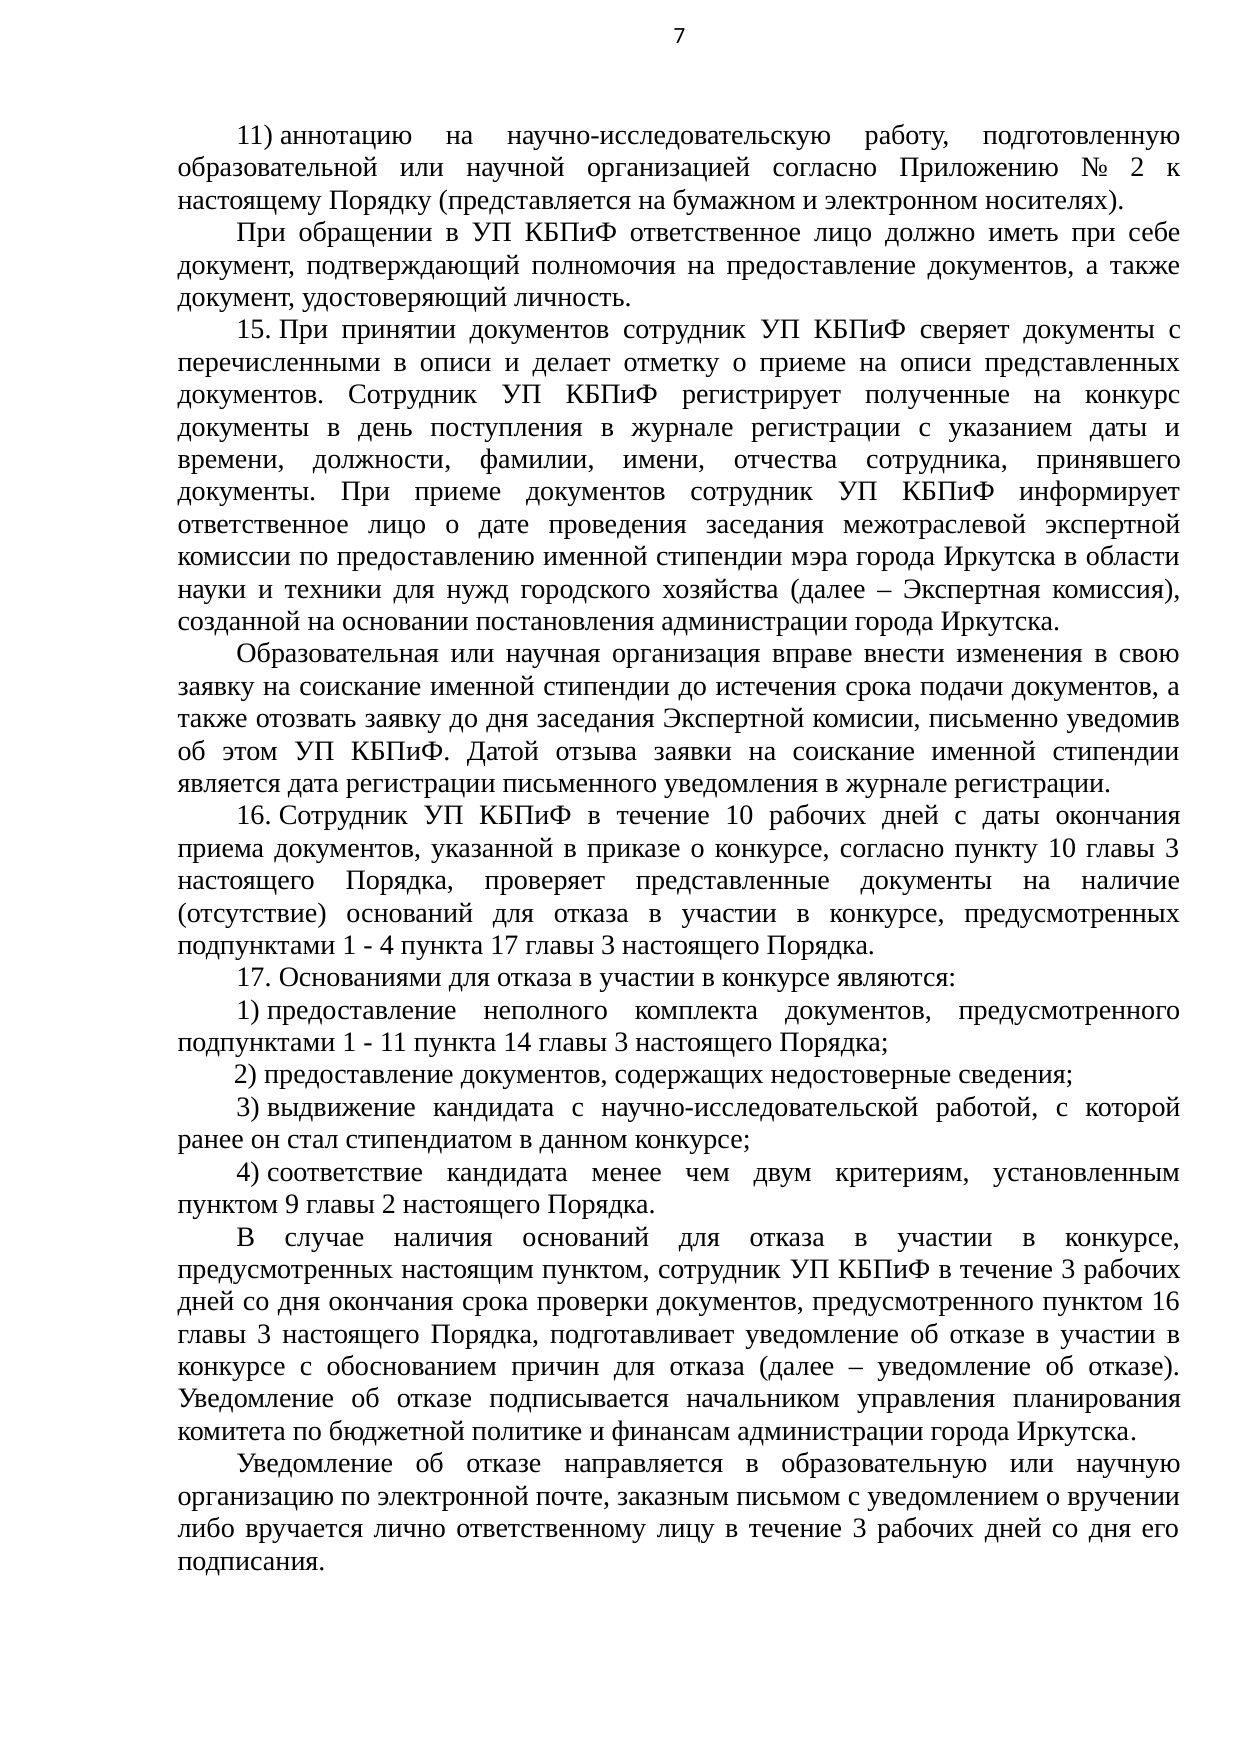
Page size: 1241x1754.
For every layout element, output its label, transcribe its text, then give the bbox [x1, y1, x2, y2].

text 11) аннотацию на научно-исследовательскую работу, подготовленную образовательной или научной организацией согласно Приложению № 2 к настоящему Порядку (представляется на бумажном и электронном носителях). [177, 118, 1181, 215]
text 1) предоставление неполного комплекта документов, предусмотренного подпунктами 1 - 11 пункта 14 главы 3 настоящего Порядка; [177, 993, 1181, 1058]
text Образовательная или научная организация вправе внести изменения в свою заявку на соискание именной стипендии до истечения срока подачи документов, а также отозвать заявку до дня заседания Экспертной комисии, письменно уведомив об этом УП КБПиФ. Датой отзыва заявки на соискание именной стипендии является дата регистрации письменного уведомления в журнале регистрации. [177, 636, 1181, 798]
text В случае наличия оснований для отказа в участии в конкурсе, предусмотренных настоящим пунктом, сотрудник УП КБПиФ в течение 3 рабочих дней со дня окончания срока проверки документов, предусмотренного пунктом 16 главы 3 настоящего Порядка, подготавливает уведомление об отказе в участии в конкурсе с обоснованием причин для отказа (далее – уведомление об отказе). Уведомление об отказе подписывается начальником управления планирования комитета по бюджетной политике и финансам администрации города Иркутска. [177, 1219, 1181, 1446]
text 4) соответствие кандидата менее чем двум критериям, установленным пунктом 9 главы 2 настоящего Порядка. [177, 1155, 1181, 1219]
text 17. Основаниями для отказа в участии в конкурсе являются: [177, 960, 1181, 993]
text 2) предоставление документов, содержащих недостоверные сведения; [177, 1058, 1181, 1090]
text 15. При принятии документов сотрудник УП КБПиФ сверяет документы с перечисленными в описи и делает отметку о приеме на описи представленных документов. Сотрудник УП КБПиФ регистрирует полученные на конкурс документы в день поступления в журнале регистрации с указанием даты и времени, должности, фамилии, имени, отчества сотрудника, принявшего документы. При приеме документов сотрудник УП КБПиФ информирует ответственное лицо о дате проведения заседания межотраслевой экспертной комиссии по предоставлению именной стипендии мэра города Иркутска в области науки и техники для нужд городского хозяйства (далее – Экспертная комиссия), созданной на основании постановления администрации города Иркутска. [177, 312, 1181, 636]
text Уведомление об отказе направляется в образовательную или научную организацию по электронной почте, заказным письмом с уведомлением о вручении либо вручается лично ответственному лицу в течение 3 рабочих дней со дня его подписания. [177, 1446, 1181, 1576]
text 16. Сотрудник УП КБПиФ в течение 10 рабочих дней с даты окончания приема документов, указанной в приказе о конкурсе, согласно пункту 10 главы 3 настоящего Порядка, проверяет представленные документы на наличие (отсутствие) оснований для отказа в участии в конкурсе, предусмотренных подпунктами 1 - 4 пункта 17 главы 3 настоящего Порядка. [177, 798, 1181, 960]
text 3) выдвижение кандидата с научно-исследовательской работой, с которой ранее он стал стипендиатом в данном конкурсе; [177, 1090, 1181, 1155]
text При обращении в УП КБПиФ ответственное лицо должно иметь при себе документ, подтверждающий полномочия на предоставление документов, а также документ, удостоверяющий личность. [177, 215, 1181, 312]
